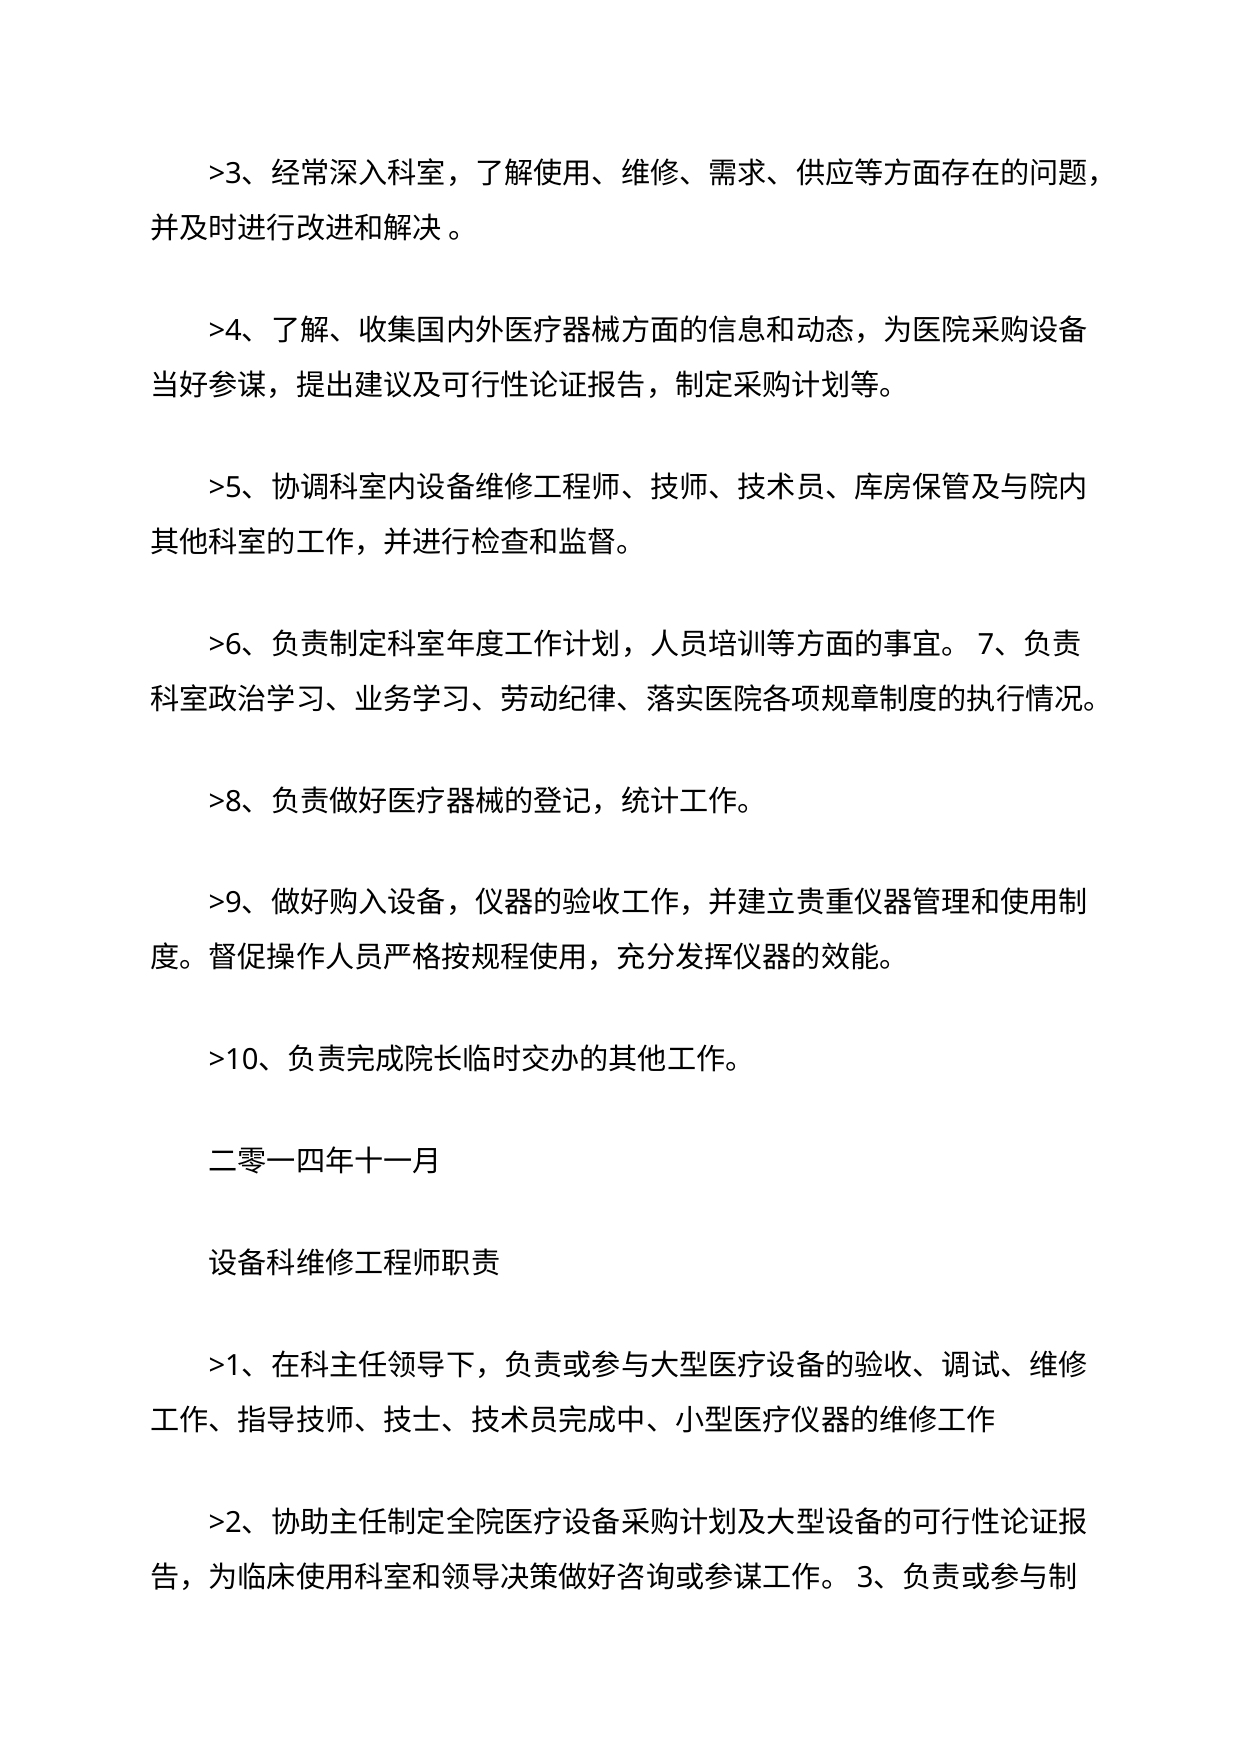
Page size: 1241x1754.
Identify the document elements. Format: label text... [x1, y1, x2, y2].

text >5、协调科室内设备维修工程师、技师、技术员、库房保管及与院内其他科室的工作，并进行检查和监督。 [150, 463, 1090, 561]
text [150, 1498, 1090, 1596]
text >6、负责制定科室年度工作计划，人员培训等方面的事宜。 7、负责科室政治学习、业务学习、劳动纪律、落实医院各项规章制度的执行情况。 [150, 620, 1090, 718]
text >8、负责做好医疗器械的登记，统计工作。 [150, 777, 1090, 819]
text >9、做好购入设备，仪器的验收工作，并建立贵重仪器管理和使用制度。督促操作人员严格按规程使用，充分发挥仪器的效能。 [150, 879, 1090, 976]
text 二零一四年十一月 [150, 1138, 1090, 1180]
text >4、了解、收集国内外医疗器械方面的信息和动态，为医院采购设备当好参谋，提出建议及可行性论证报告，制定采购计划等。 [150, 307, 1090, 404]
text >10、负责完成院长临时交办的其他工作。 [150, 1036, 1090, 1078]
text >3、经常深入科室，了解使用、维修、需求、供应等方面存在的问题，并及时进行改进和解决 。 [150, 150, 1090, 247]
text >1、在科主任领导下，负责或参与大型医疗设备的验收、调试、维修工作、指导技师、技士、技术员完成中、小型医疗仪器的维修工作 [150, 1341, 1090, 1439]
text 设备科维修工程师职责 [150, 1239, 1090, 1282]
